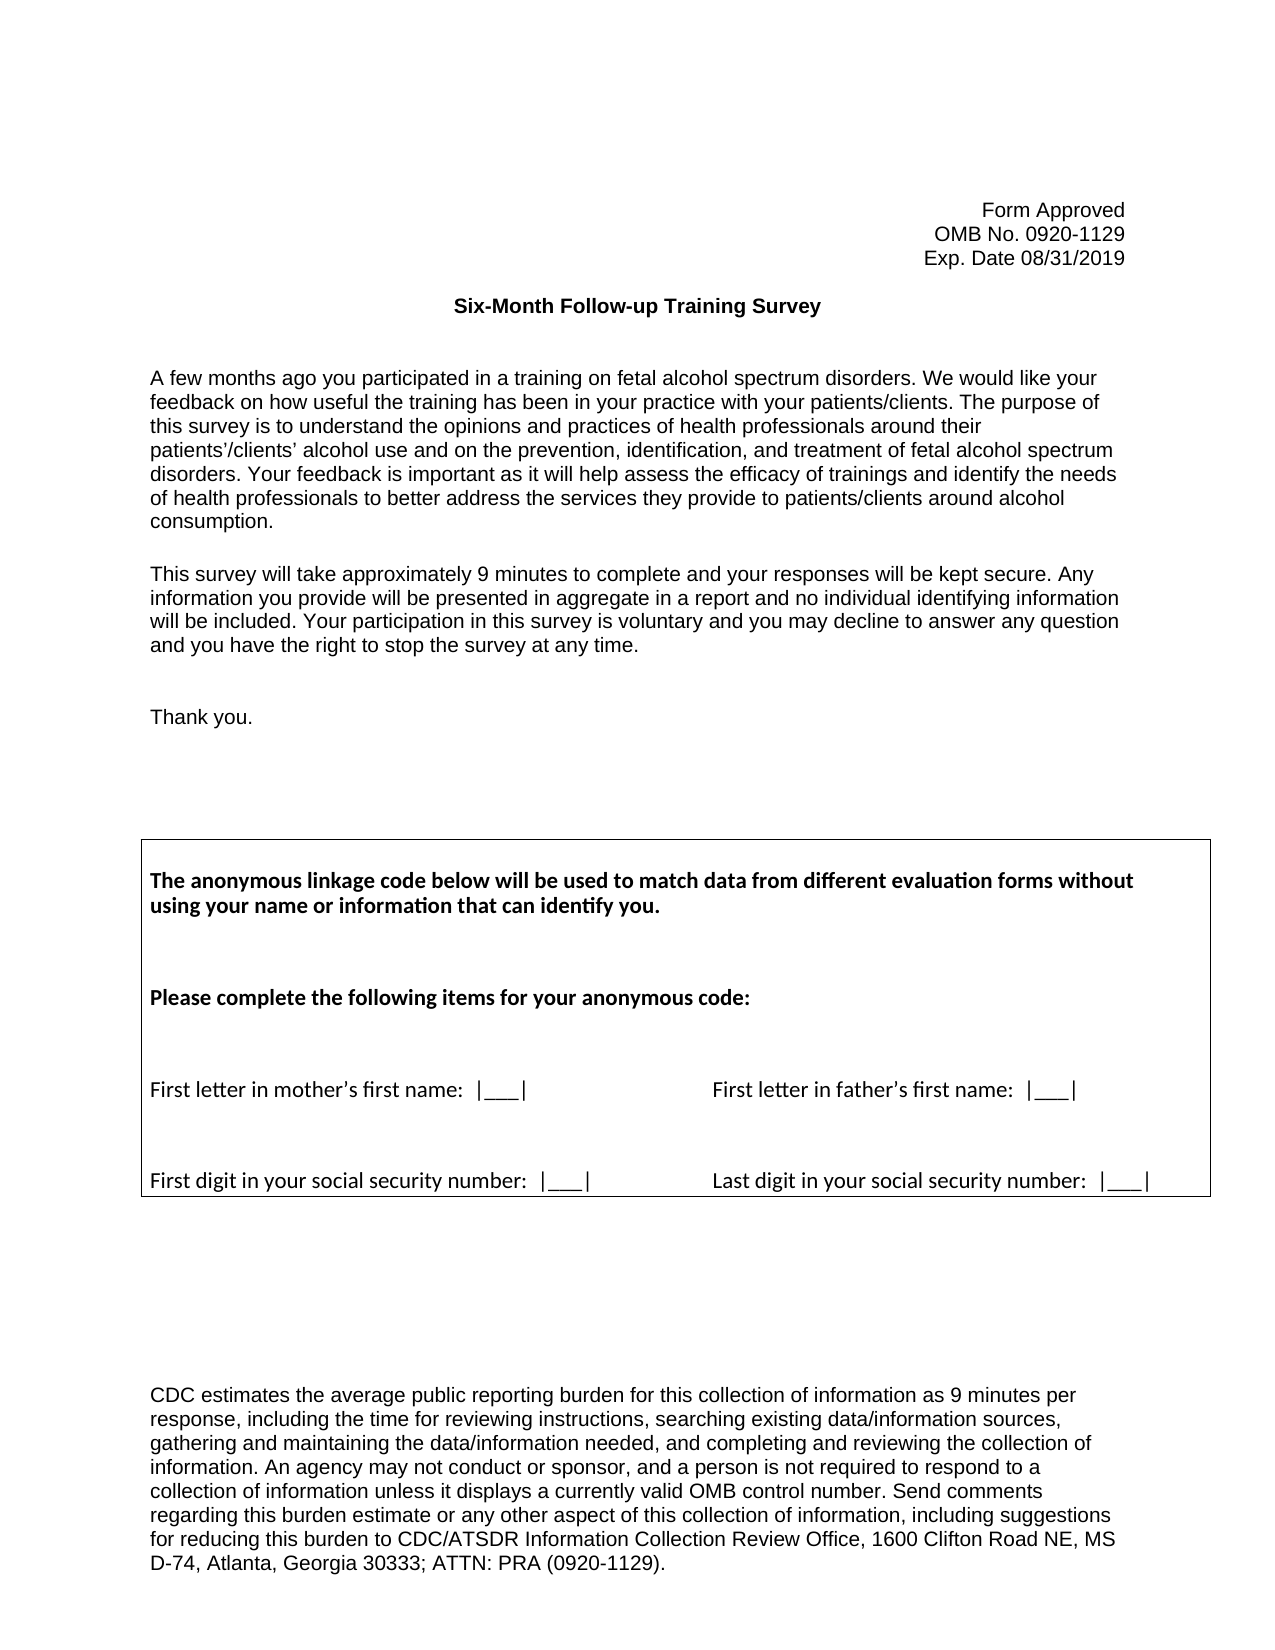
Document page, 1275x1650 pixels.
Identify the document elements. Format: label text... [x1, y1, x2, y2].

text OMB No. 0920-1129 [150, 222, 1125, 246]
text Please complete the following items for your anonymous code: [142, 982, 1210, 1011]
text The anonymous linkage code below will be used to match data from different evaluation forms without using your name or information that can identify you. [142, 866, 1210, 919]
text Thank you. [150, 705, 1125, 729]
text Six-Month Follow-up Training Survey [150, 294, 1125, 318]
text Form Approved [150, 198, 1125, 222]
text This survey will take approximately 9 minutes to complete and your responses will be kept secure. Any information you provide will be presented in aggregate in a report and no individual identifying information will be included. Your participation in this survey is voluntary and you may decline to answer any question and you have the right to stop the survey at any time. [150, 561, 1125, 657]
text First digit in your social security number: |___| Last digit in your social security number: |___| [142, 1166, 1210, 1196]
text First letter in mother’s first name: |___| First letter in father’s first name: |___| [142, 1074, 1210, 1102]
text A few months ago you participated in a training on fetal alcohol spectrum disorders. We would like your feedback on how useful the training has been in your practice with your patients/clients. The purpose of this survey is to understand the opinions and practices of health professionals around their patients’/clients’ alcohol use and on the prevention, identification, and treatment of fetal alcohol spectrum disorders. Your feedback is important as it will help assess the efficacy of trainings and identify the needs of health professionals to better address the services they provide to patients/clients around alcohol consumption. [150, 366, 1125, 533]
text Exp. Date 08/31/2019 [150, 246, 1125, 270]
